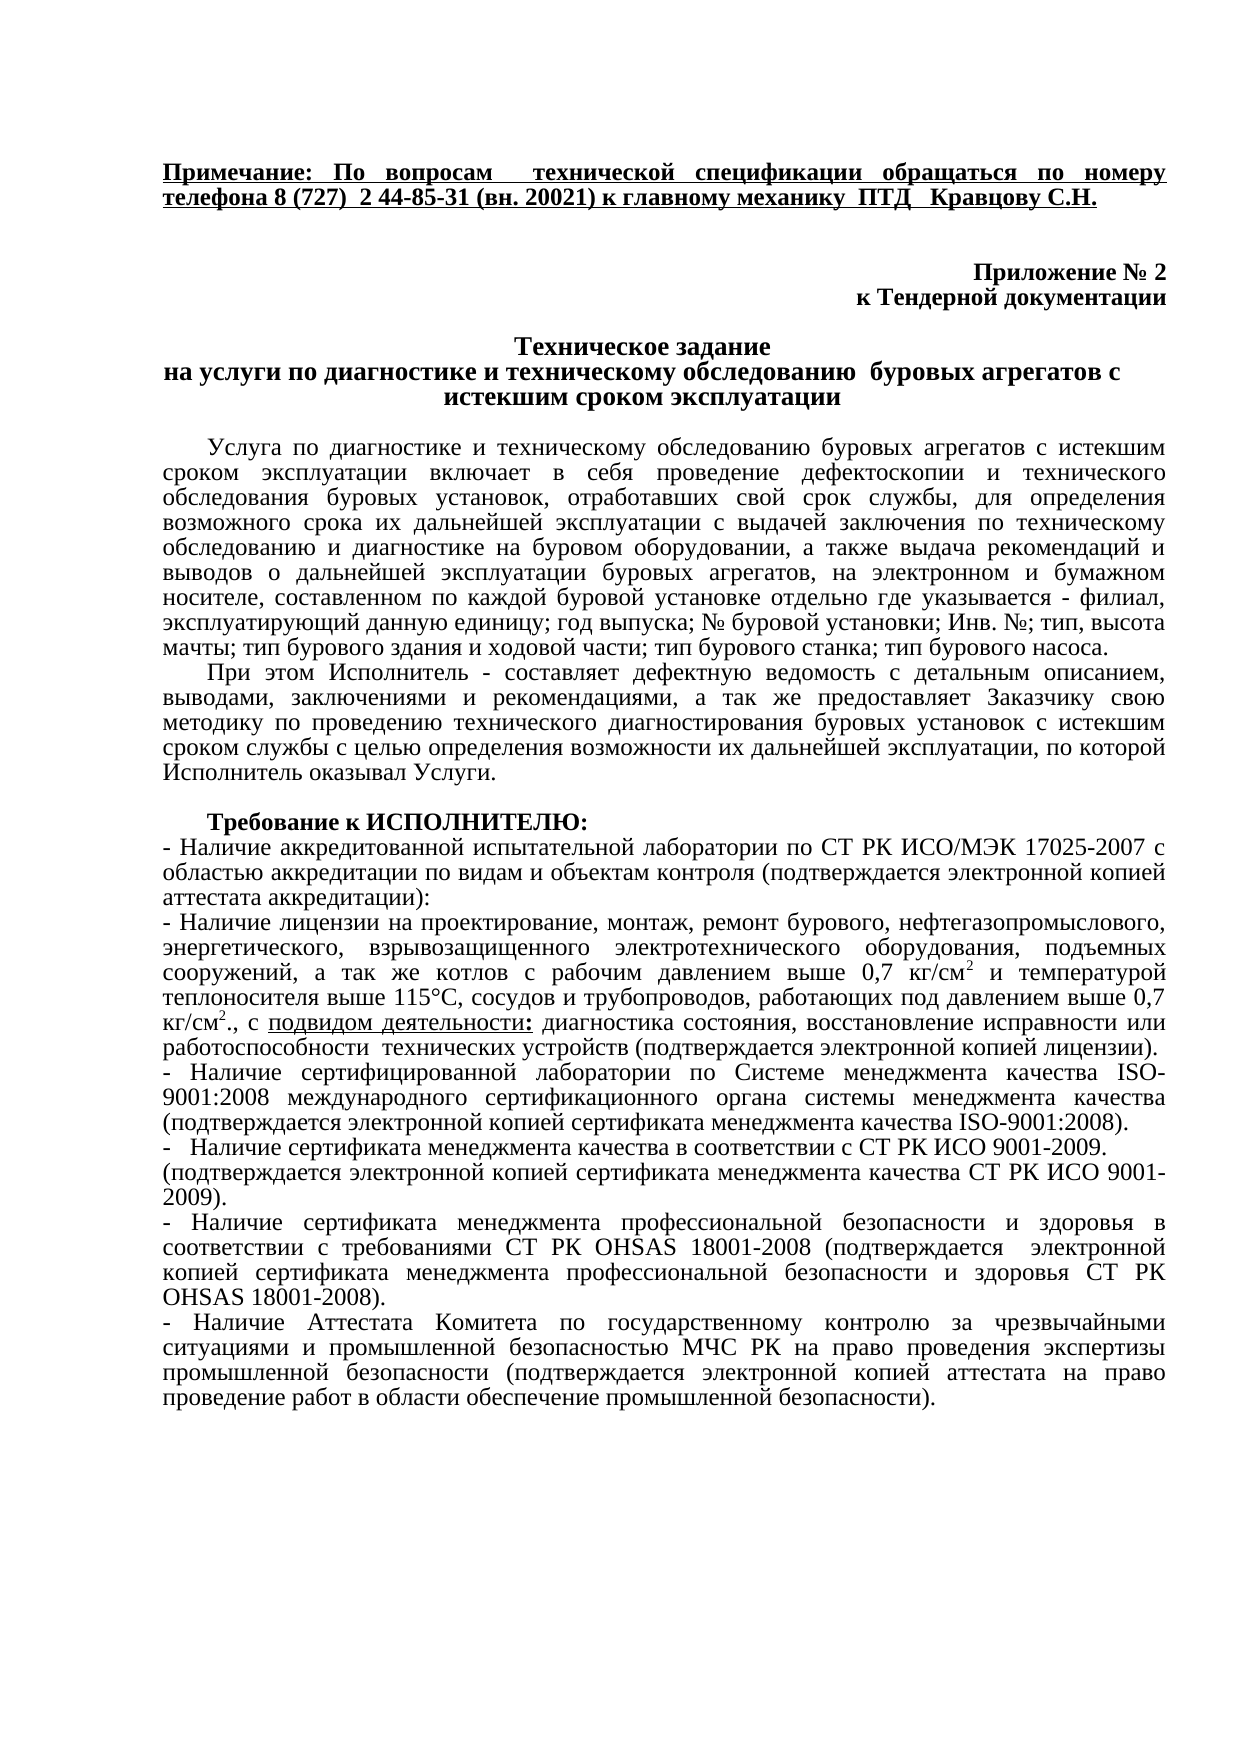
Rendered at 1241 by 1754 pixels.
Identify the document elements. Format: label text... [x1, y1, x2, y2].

text Требование к ИСПОЛНИТЕЛЮ: [162, 810, 1167, 835]
text - Наличие сертификата менеджмента профессиональной безопасности и здоровья в соответствии с требованиями СТ РК ОНSAS 18001-2008 (подтверждается электронной копией сертификата менеджмента профессиональной безопасности и здоровья СТ РК ОНSAS 18001-2008). [162, 1210, 1167, 1310]
text При этом Исполнитель - составляет дефектную ведомость с детальным описанием, выводами, заключениями и рекомендациями, а так же предоставляет Заказчику свою методику по проведению технического диагностирования буровых установок с истекшим сроком службы с целью определения возможности их дальнейшей эксплуатации, по которой Исполнитель оказывал Услуги. [162, 660, 1167, 785]
text Примечание: По вопросам технической спецификации обращаться по номеру телефона 8 (727) 2 44-85-31 (вн. 20021) к главному механику ПТД Кравцову С.Н. [162, 160, 1167, 182]
text (подтверждается электронной копией сертификата менеджмента качества СТ РК ИСО 9001-2009). [162, 1160, 1167, 1210]
text к Тендерной документации [103, 285, 1167, 310]
text Услуга по диагностике и техническому обследованию буровых агрегатов с истекшим сроком эксплуатации включает в себя проведение дефектоскопии и технического обследования буровых установок, отработавших свой срок службы, для определения возможного срока их дальнейшей эксплуатации с выдачей заключения по техническому обследованию и диагностике на буровом оборудовании, а также выдача рекомендаций и выводов о дальнейшей эксплуатации буровых агрегатов, на электронном и бумажном носителе, составленном по каждой буровой установке отдельно где указывается - филиал, эксплуатирующий данную единицу; год выпуска; № буровой установки; Инв. №; тип, высота мачты; тип бурового здания и ходовой части; тип бурового станка; тип бурового насоса. [162, 435, 1167, 660]
text - Наличие аккредитованной испытательной лаборатории по СТ РК ИСО/МЭК 17025-2007 с областью аккредитации по видам и объектам контроля (подтверждается электронной копией аттестата аккредитации): [162, 835, 1167, 910]
text Примечание: По вопросам технической спецификации обращаться по номеру телефона 8 (727) 2 44-85-31 (вн. 20021) к главному механику ПТД Кравцову С.Н. [162, 183, 1167, 210]
text Приложение № 2 [103, 260, 1167, 285]
text Техническое задание [162, 335, 1122, 360]
list - Наличие лицензии на проектирование, монтаж, ремонт бурового, нефтегазопромыслового, энергетического, взрывозащищенного электротехнического оборудования, подъемных сооружений, а так же котлов с рабочим давлением выше 0,7 кг/см2 и температурой теплоносителя выше 115°С, сосудов и трубопроводов, работающих под давлением выше 0,7 кг/см2., с подвидом деятельности: диагностика состояния, восстановление исправности или работоспособности технических устройств (подтверждается электронной копией лицензии). [162, 910, 1167, 1060]
text - Наличие Аттестата Комитета по государственному контролю за чрезвычайными ситуациями и промышленной безопасностью МЧС РК на право проведения экспертизы промышленной безопасности (подтверждается электронной копией аттестата на право проведение работ в области обеспечение промышленной безопасности). [162, 1310, 1167, 1410]
text - Наличие сертификата менеджмента качества в соответствии с СТ РК ИСО 9001-2009. [162, 1135, 1167, 1160]
text на услуги по диагностике и техническому обследованию буровых агрегатов с истекшим сроком эксплуатации [162, 360, 1122, 410]
text - Наличие сертифицированной лаборатории по Системе менеджмента качества ISO-9001:2008 международного сертификационного органа системы менеджмента качества (подтверждается электронной копией сертификата менеджмента качества ISO-9001:2008). [162, 1060, 1167, 1135]
